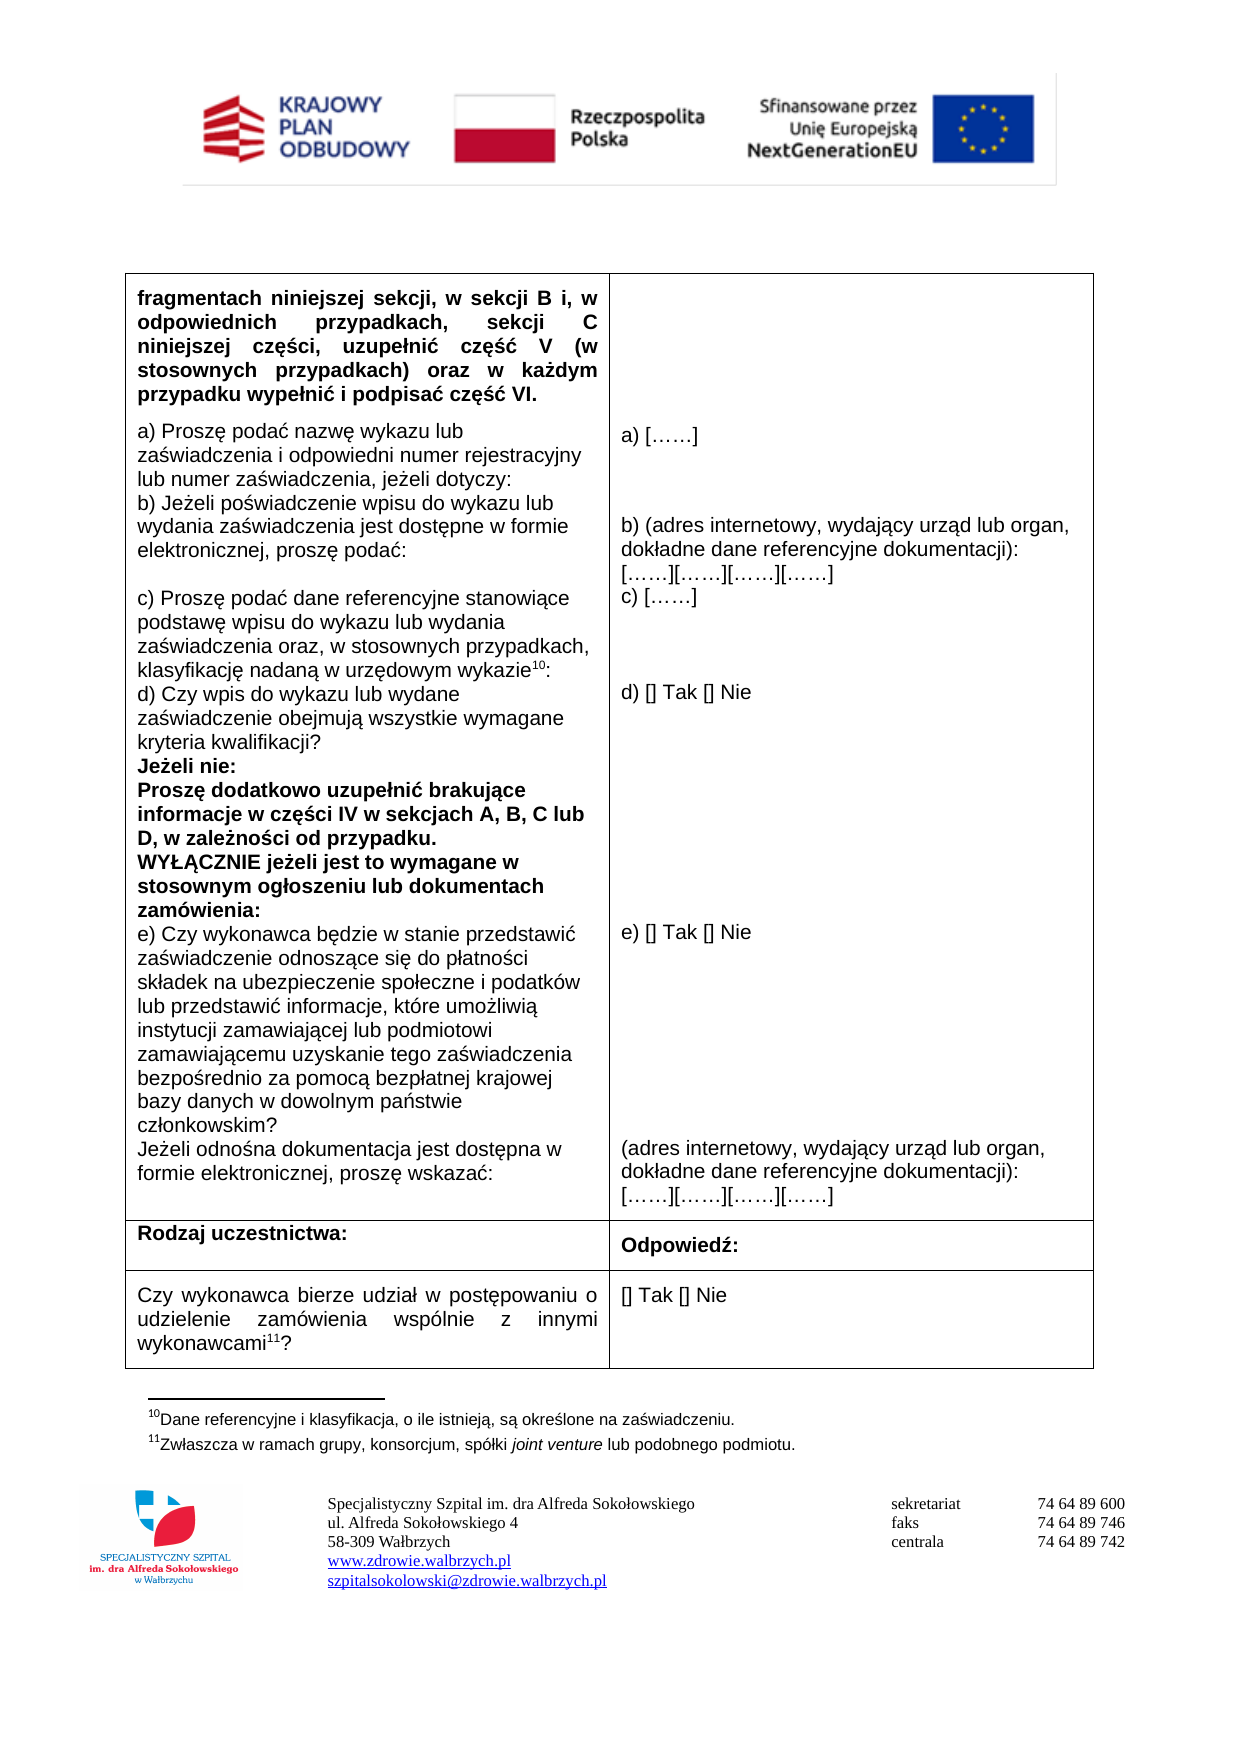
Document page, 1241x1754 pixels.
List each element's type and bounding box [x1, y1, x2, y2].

picture [78, 1484, 243, 1591]
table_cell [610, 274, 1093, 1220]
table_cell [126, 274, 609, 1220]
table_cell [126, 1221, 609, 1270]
picture [182, 73, 1058, 187]
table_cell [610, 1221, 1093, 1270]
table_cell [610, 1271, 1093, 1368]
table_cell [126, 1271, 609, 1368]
